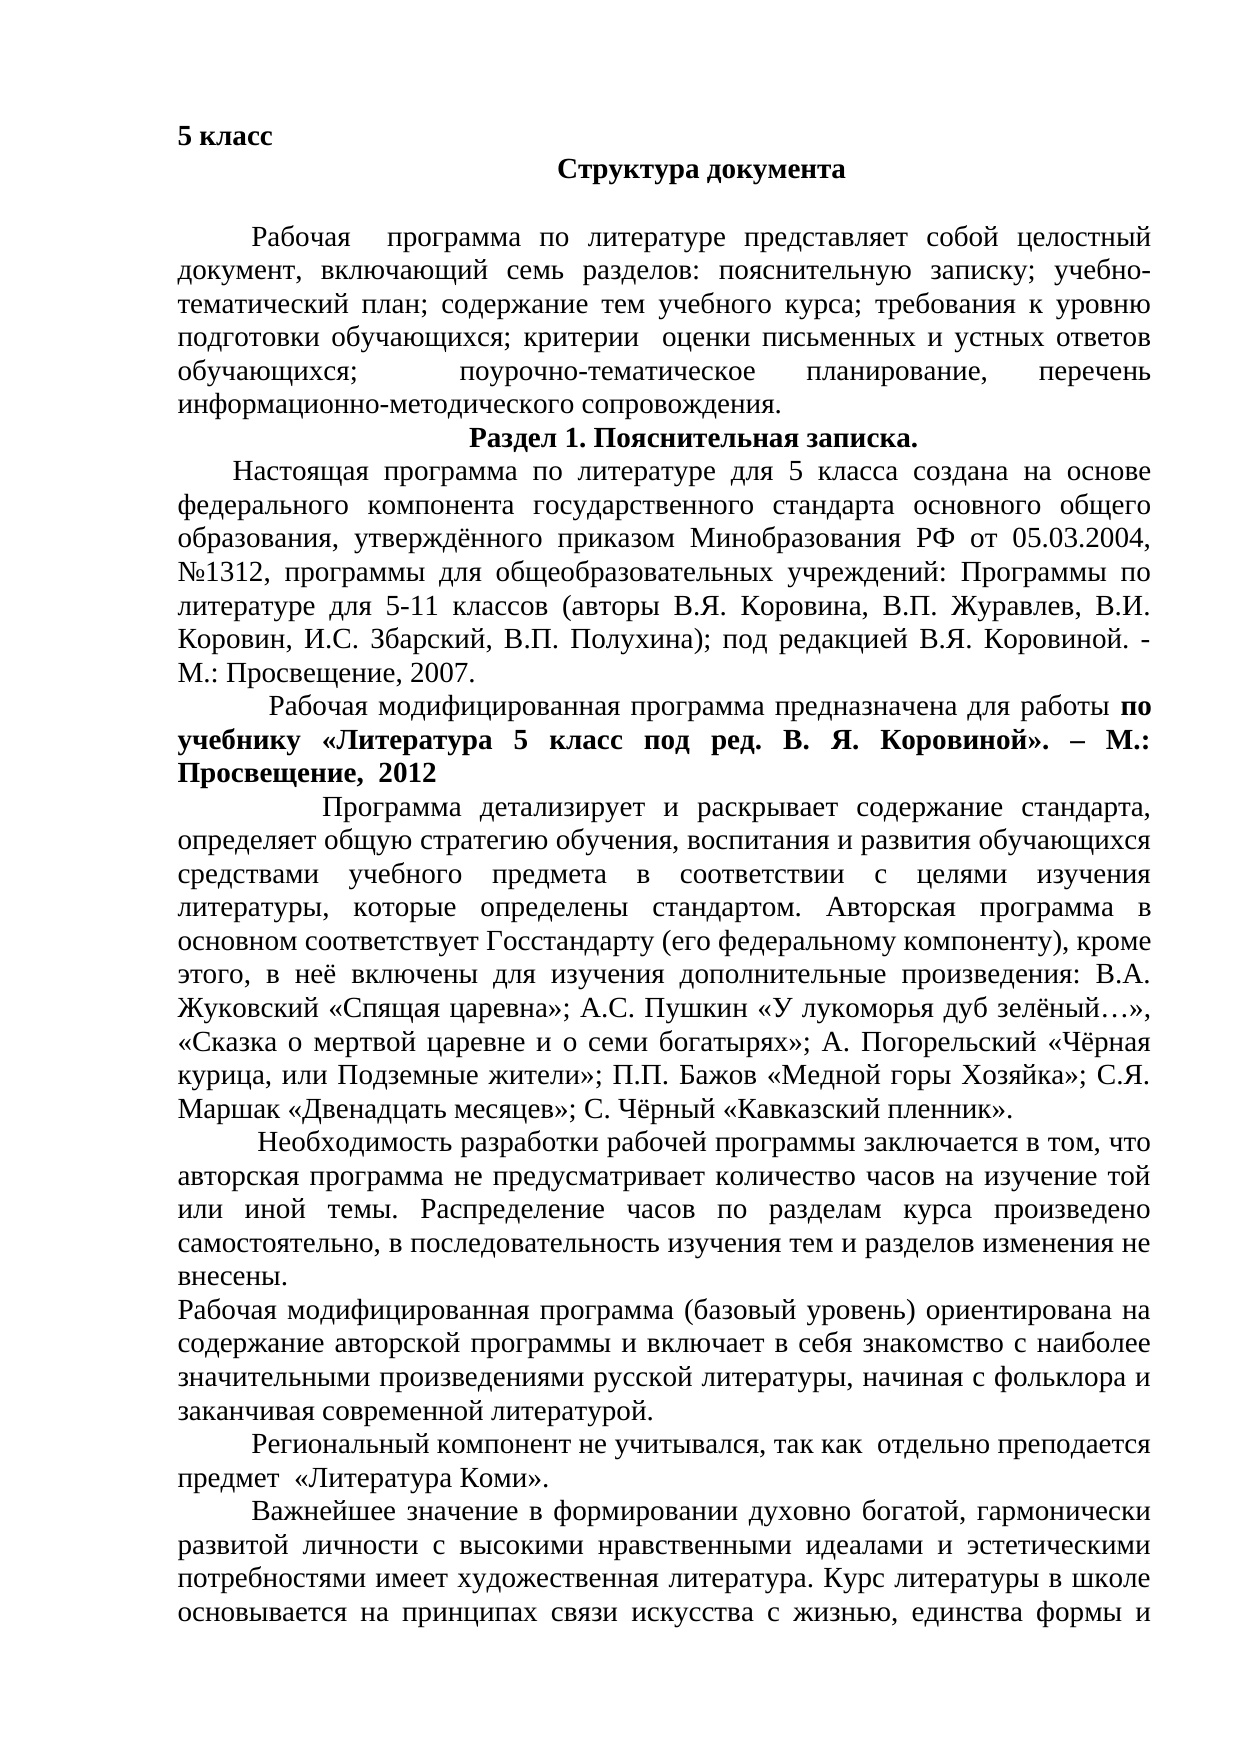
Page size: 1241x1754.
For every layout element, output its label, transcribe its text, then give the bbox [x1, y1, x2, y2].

text Рабочая программа по литературе представляет собой целостный документ, включающий семь разделов: пояснительную записку; учебно-тематический план; содержание тем учебного курса; требования к уровню подготовки обучающихся; критерии оценки письменных и устных ответов обучающихся; поурочно-тематическое планирование, перечень информационно-методического сопровождения. [177, 219, 1152, 420]
text Рабочая модифицированная программа (базовый уровень) ориентирована на содержание авторской программы и включает в себя знакомство с наиболее значительными произведениями русской литературы, начиная с фольклора и заканчивая современной литературой. [177, 1292, 1152, 1426]
text 5 класс [177, 118, 1152, 152]
text Структура документа [177, 152, 1152, 185]
text Необходимость разработки рабочей программы заключается в том, что авторская программа не предусматривает количество часов на изучение той или иной темы. Распределение часов по разделам курса произведено самостоятельно, в последовательность изучения тем и разделов изменения не внесены. [177, 1124, 1152, 1292]
text Настоящая программа по литературе для 5 класса создана на основе федерального компонента государственного стандарта основного общего образования, утверждённого приказом Минобразования РФ от 05.03.2004, №1312, программы для общеобразовательных учреждений: Программы по литературе для 5-11 классов (авторы В.Я. Коровина, В.П. Журавлев, В.И. Коровин, И.С. Збарский, В.П. Полухина); под редакцией В.Я. Коровиной. - М.: Просвещение, 2007. [177, 453, 1152, 688]
text Рабочая модифицированная программа предназначена для работы по учебнику «Литература 5 класс под ред. В. Я. Коровиной». – М.: Просвещение, 2012 [177, 688, 1152, 789]
text Региональный компонент не учитывался, так как отдельно преподается предмет «Литература Коми». [177, 1426, 1152, 1493]
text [177, 1493, 1152, 1627]
text Раздел 1. Пояснительная записка. [177, 420, 1152, 453]
text Программа детализирует и раскрывает содержание стандарта, определяет общую стратегию обучения, воспитания и развития обучающихся средствами учебного предмета в соответствии с целями изучения литературы, которые определены стандартом. Авторская программа в основном соответствует Госстандарту (его федеральному компоненту), кроме этого, в неё включены для изучения дополнительные произведения: В.А. Жуковский «Спящая царевна»; А.С. Пушкин «У лукоморья дуб зелёный…», «Сказка о мертвой царевне и о семи богатырях»; А. Погорельский «Чёрная курица, или Подземные жители»; П.П. Бажов «Медной горы Хозяйка»; С.Я. Маршак «Двенадцать месяцев»; С. Чёрный «Кавказский пленник». [177, 789, 1152, 1124]
